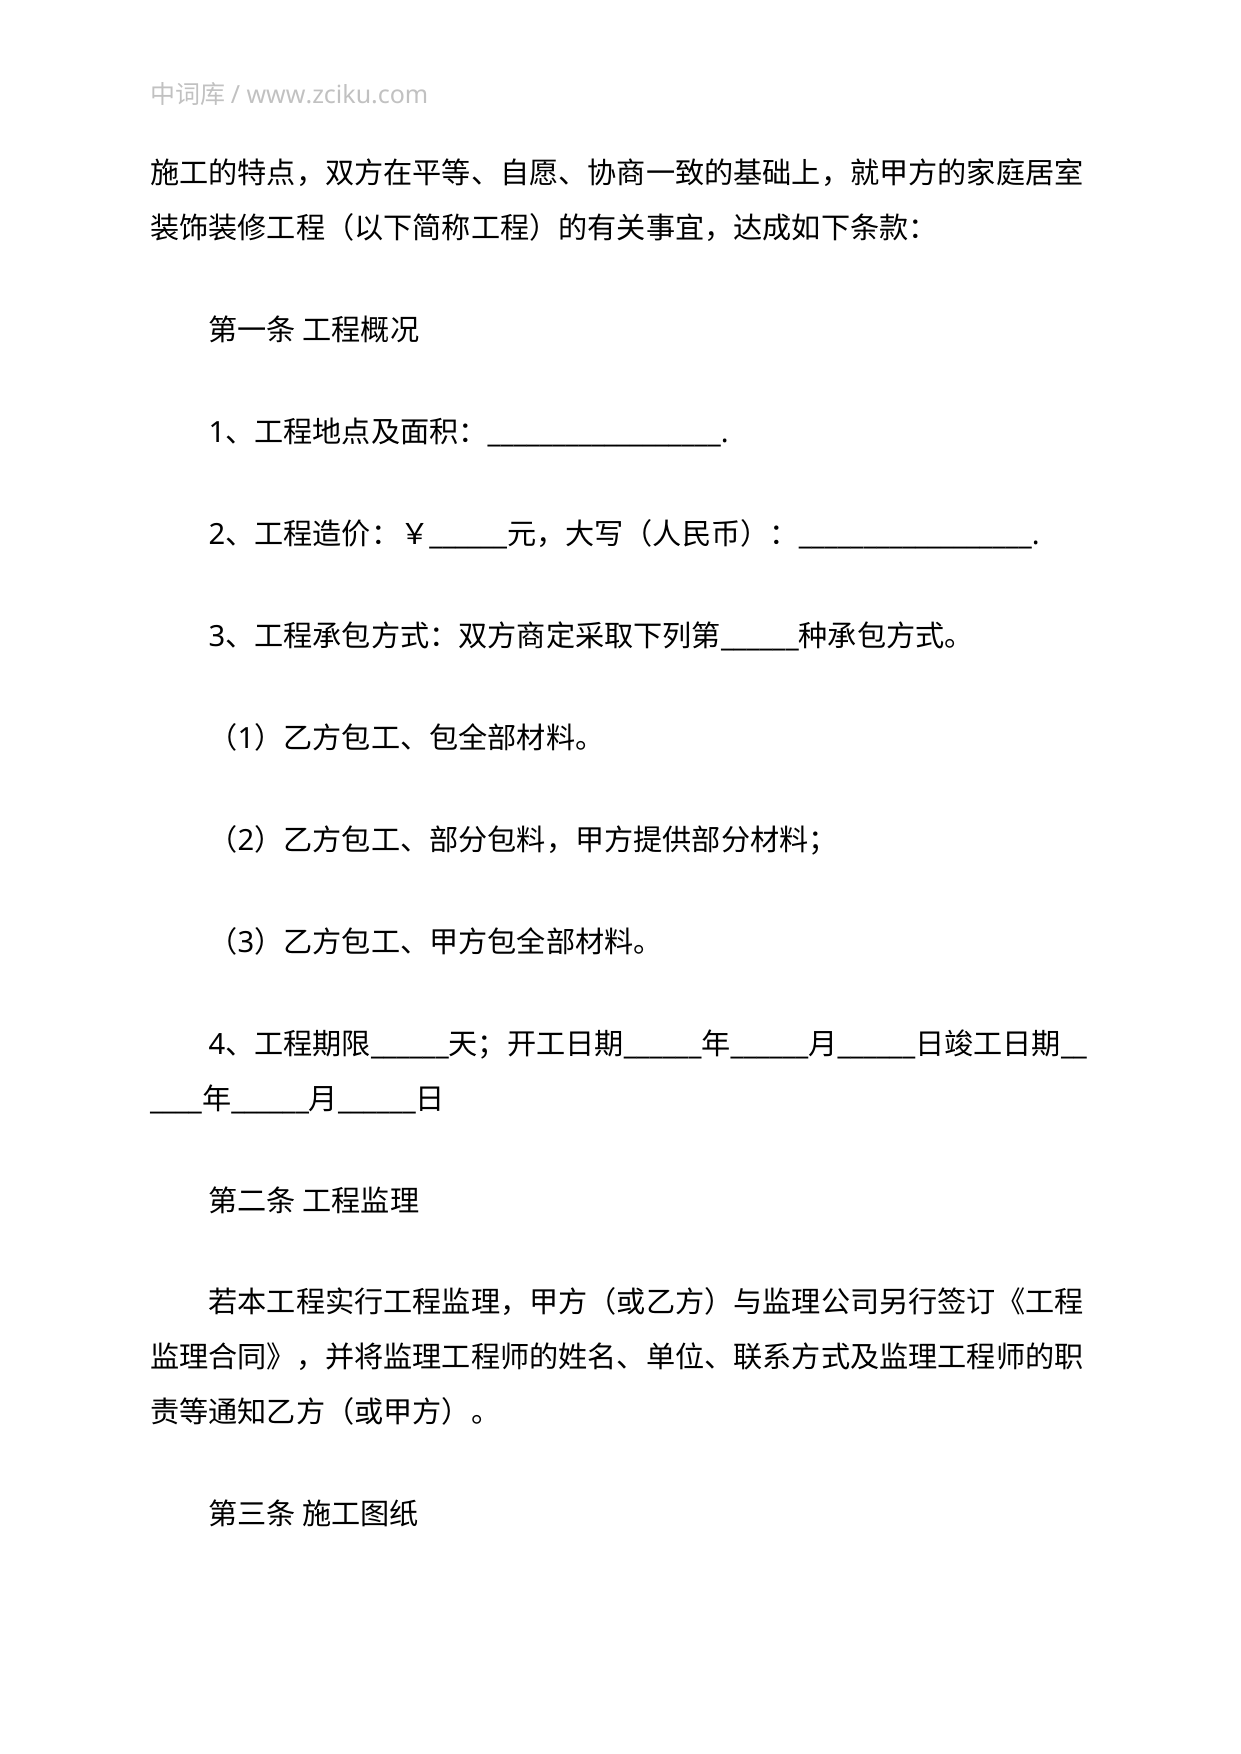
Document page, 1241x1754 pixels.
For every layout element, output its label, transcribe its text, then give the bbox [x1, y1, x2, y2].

text 第二条 工程监理 [150, 1177, 1090, 1219]
text 第三条 施工图纸 [150, 1491, 1090, 1533]
text 若本工程实行工程监理，甲方（或乙方）与监理公司另行签订《工程监理合同》，并将监理工程师的姓名、单位、联系方式及监理工程师的职责等通知乙方（或甲方）。 [150, 1279, 1090, 1431]
text 2、工程造价：￥______元，大写（人民币）：__________________. [150, 510, 1090, 553]
text （2）乙方包工、部分包料，甲方提供部分材料； [150, 816, 1090, 859]
text 1、工程地点及面积：__________________. [150, 408, 1090, 451]
text （3）乙方包工、甲方包全部材料。 [150, 918, 1090, 961]
text （1）乙方包工、包全部材料。 [150, 714, 1090, 757]
text 3、工程承包方式：双方商定采取下列第______种承包方式。 [150, 612, 1090, 655]
text 第一条 工程概况 [150, 307, 1090, 349]
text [150, 150, 1090, 247]
text 4、工程期限______天；开工日期______年______月______日竣工日期______年______月______日 [150, 1020, 1090, 1118]
